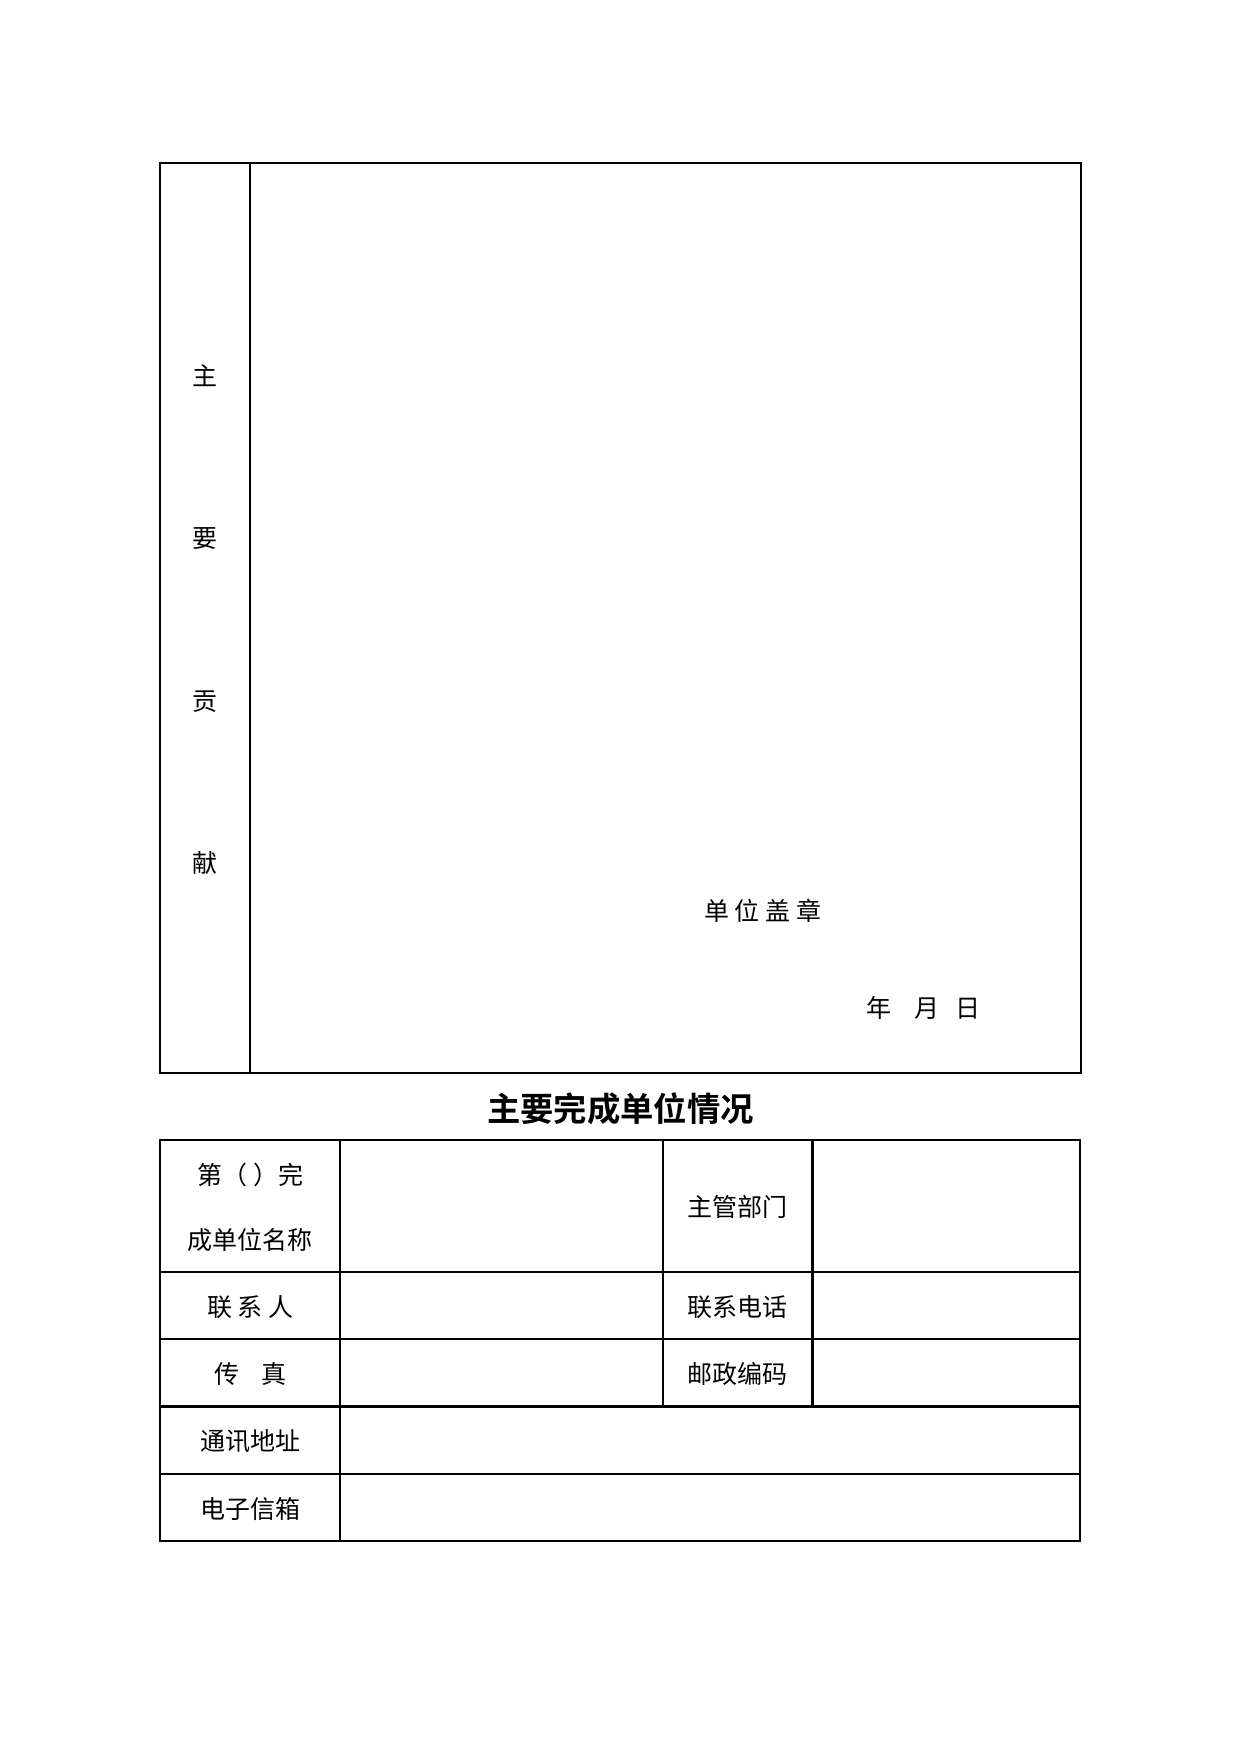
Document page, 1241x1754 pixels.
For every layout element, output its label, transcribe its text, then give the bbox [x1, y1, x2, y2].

table_cell 通讯地址 [161, 1408, 339, 1473]
table_header 主管部门 [664, 1141, 811, 1271]
text 主要完成单位情况 [187, 1074, 1053, 1139]
table_header [341, 1141, 662, 1271]
table_cell 单 位 盖 章 年 月 日 [251, 164, 1080, 1072]
table_cell 联系电话 [664, 1273, 811, 1338]
table_cell 邮政编码 [664, 1340, 811, 1405]
table_cell 传 真 [161, 1340, 339, 1405]
table_cell [814, 1273, 1079, 1338]
table_header 第（ ）完 成单位名称 [161, 1141, 339, 1271]
table_cell 电子信箱 [161, 1475, 339, 1540]
table_cell [341, 1475, 1079, 1540]
table_cell [814, 1340, 1079, 1405]
table_cell [341, 1408, 1079, 1473]
table_cell 主 要 贡 献 [161, 164, 249, 1072]
table_cell 联 系 人 [161, 1273, 339, 1338]
table_header [814, 1141, 1079, 1271]
table_cell [341, 1340, 662, 1405]
table_cell [341, 1273, 662, 1338]
